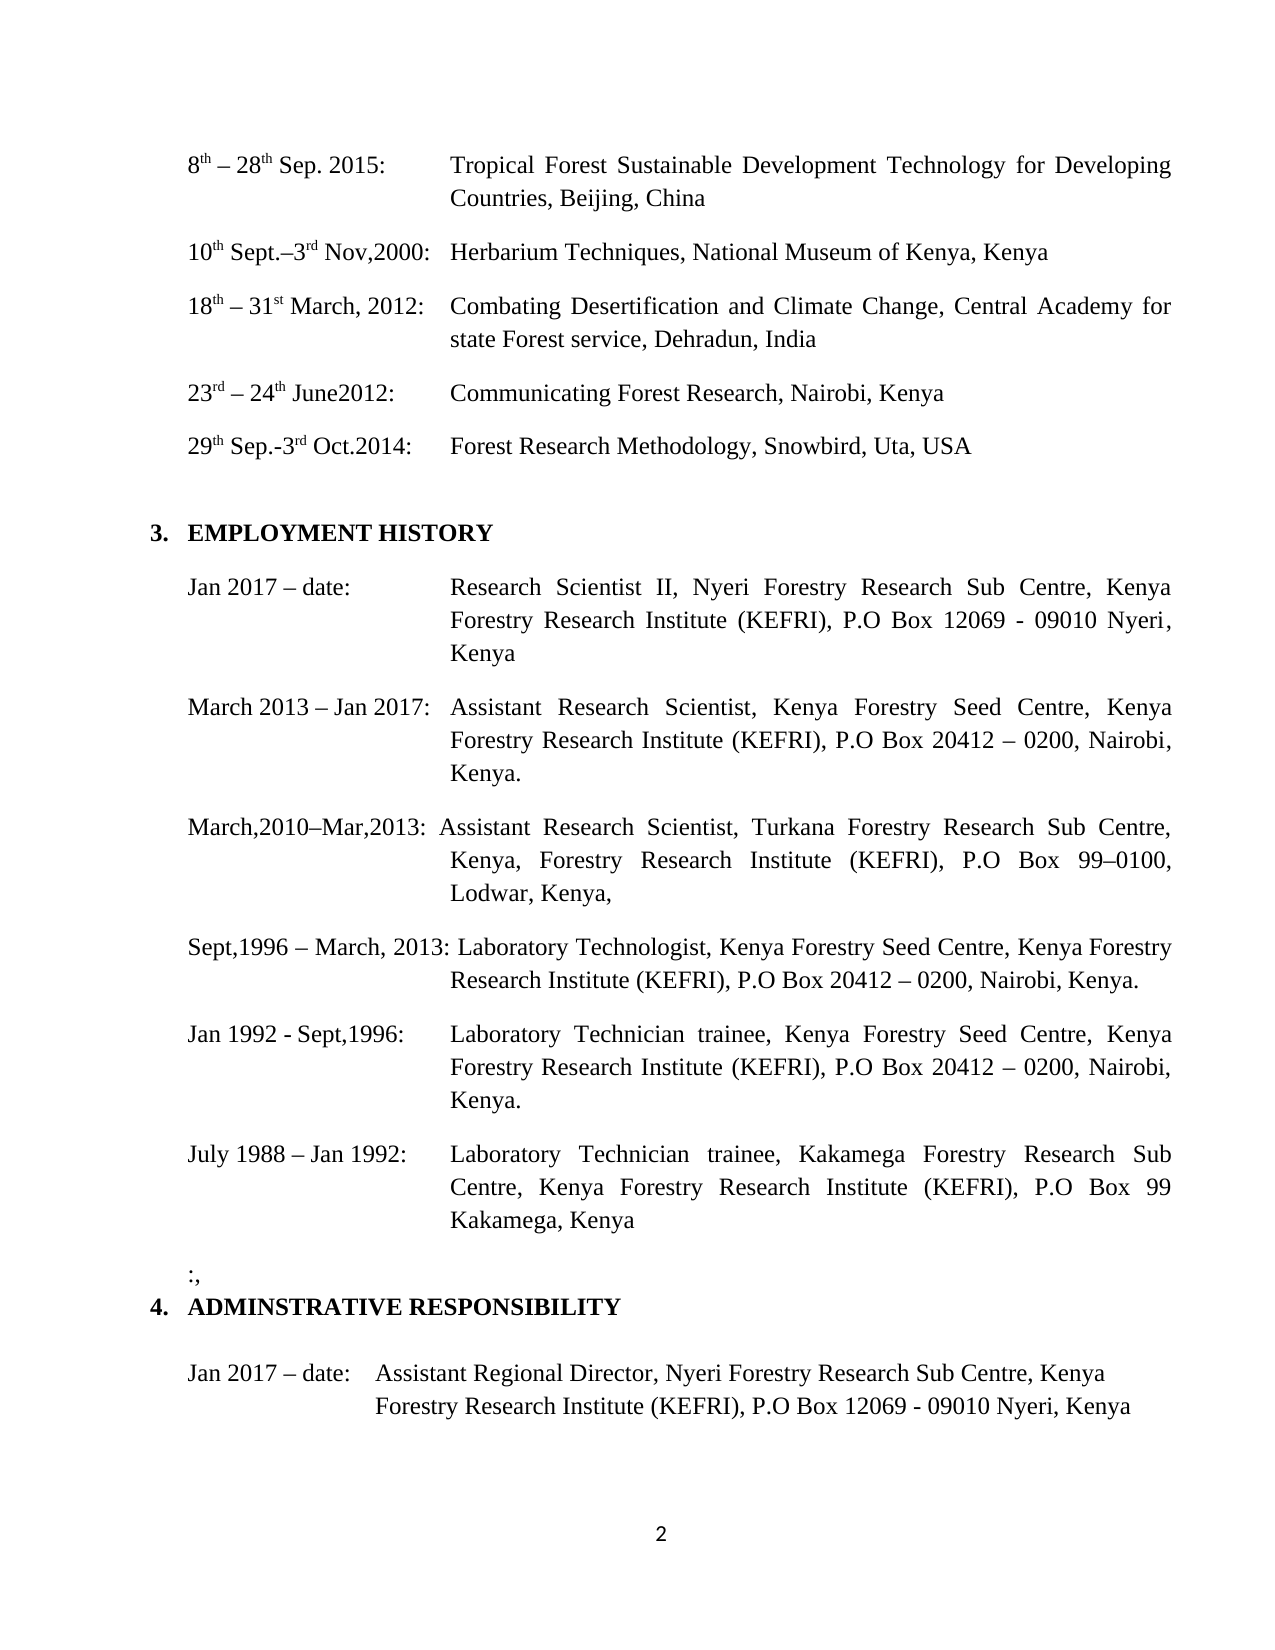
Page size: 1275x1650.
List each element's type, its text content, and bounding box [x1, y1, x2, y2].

text March 2013 – Jan 2017: Assistant Research Scientist, Kenya Forestry Seed Centre, Kenya Forestry Research Institute (KEFRI), P.O Box 20412 – 0200, Nairobi, Kenya. [187, 692, 1172, 787]
text 29th Sep.-3rd Oct.2014: Forest Research Methodology, Snowbird, Uta, USA [187, 431, 1172, 460]
text 10th Sept.–3rd Nov,2000: Herbarium Techniques, National Museum of Kenya, Kenya [187, 237, 1172, 266]
list Forestry Research Institute (KEFRI), P.O Box 12069 - 09010 Nyeri, Kenya [225, 1391, 1172, 1420]
text Sept,1996 – March, 2013: Laboratory Technologist, Kenya Forestry Seed Centre, Kenya Forestry Research Institute (KEFRI), P.O Box 20412 – 0200, Nairobi, Kenya. [187, 932, 1172, 994]
list Jan 2017 – date: Assistant Regional Director, Nyeri Forestry Research Sub Centre, Kenya [187, 1358, 1172, 1387]
list EMPLOYMENT HISTORY [150, 518, 1172, 547]
text 18th – 31st March, 2012: Combating Desertification and Climate Change, Central Academy for state Forest service, Dehradun, India [187, 291, 1172, 352]
list ADMINSTRATIVE RESPONSIBILITY [150, 1292, 1172, 1321]
text 23rd – 24th June2012: Communicating Forest Research, Nairobi, Kenya [187, 378, 1172, 406]
text Jan 1992 - Sept,1996: Laboratory Technician trainee, Kenya Forestry Seed Centre, Kenya Forestry Research Institute (KEFRI), P.O Box 20412 – 0200, Nairobi, Kenya. [187, 1019, 1172, 1114]
list :, [187, 1259, 1172, 1288]
text July 1988 – Jan 1992: Laboratory Technician trainee, Kakamega Forestry Research Sub Centre, Kenya Forestry Research Institute (KEFRI), P.O Box 99 Kakamega, Kenya [187, 1139, 1172, 1234]
text 8th – 28th Sep. 2015: Tropical Forest Sustainable Development Technology for Developing Countries, Beijing, China [187, 150, 1172, 212]
text Jan 2017 – date: Research Scientist II, Nyeri Forestry Research Sub Centre, Kenya Forestry Research Institute (KEFRI), P.O Box 12069 - 09010 Nyeri, Kenya [187, 572, 1172, 667]
text March,2010–Mar,2013: Assistant Research Scientist, Turkana Forestry Research Sub Centre, Kenya, Forestry Research Institute (KEFRI), P.O Box 99–0100, Lodwar, Kenya, [187, 812, 1172, 907]
